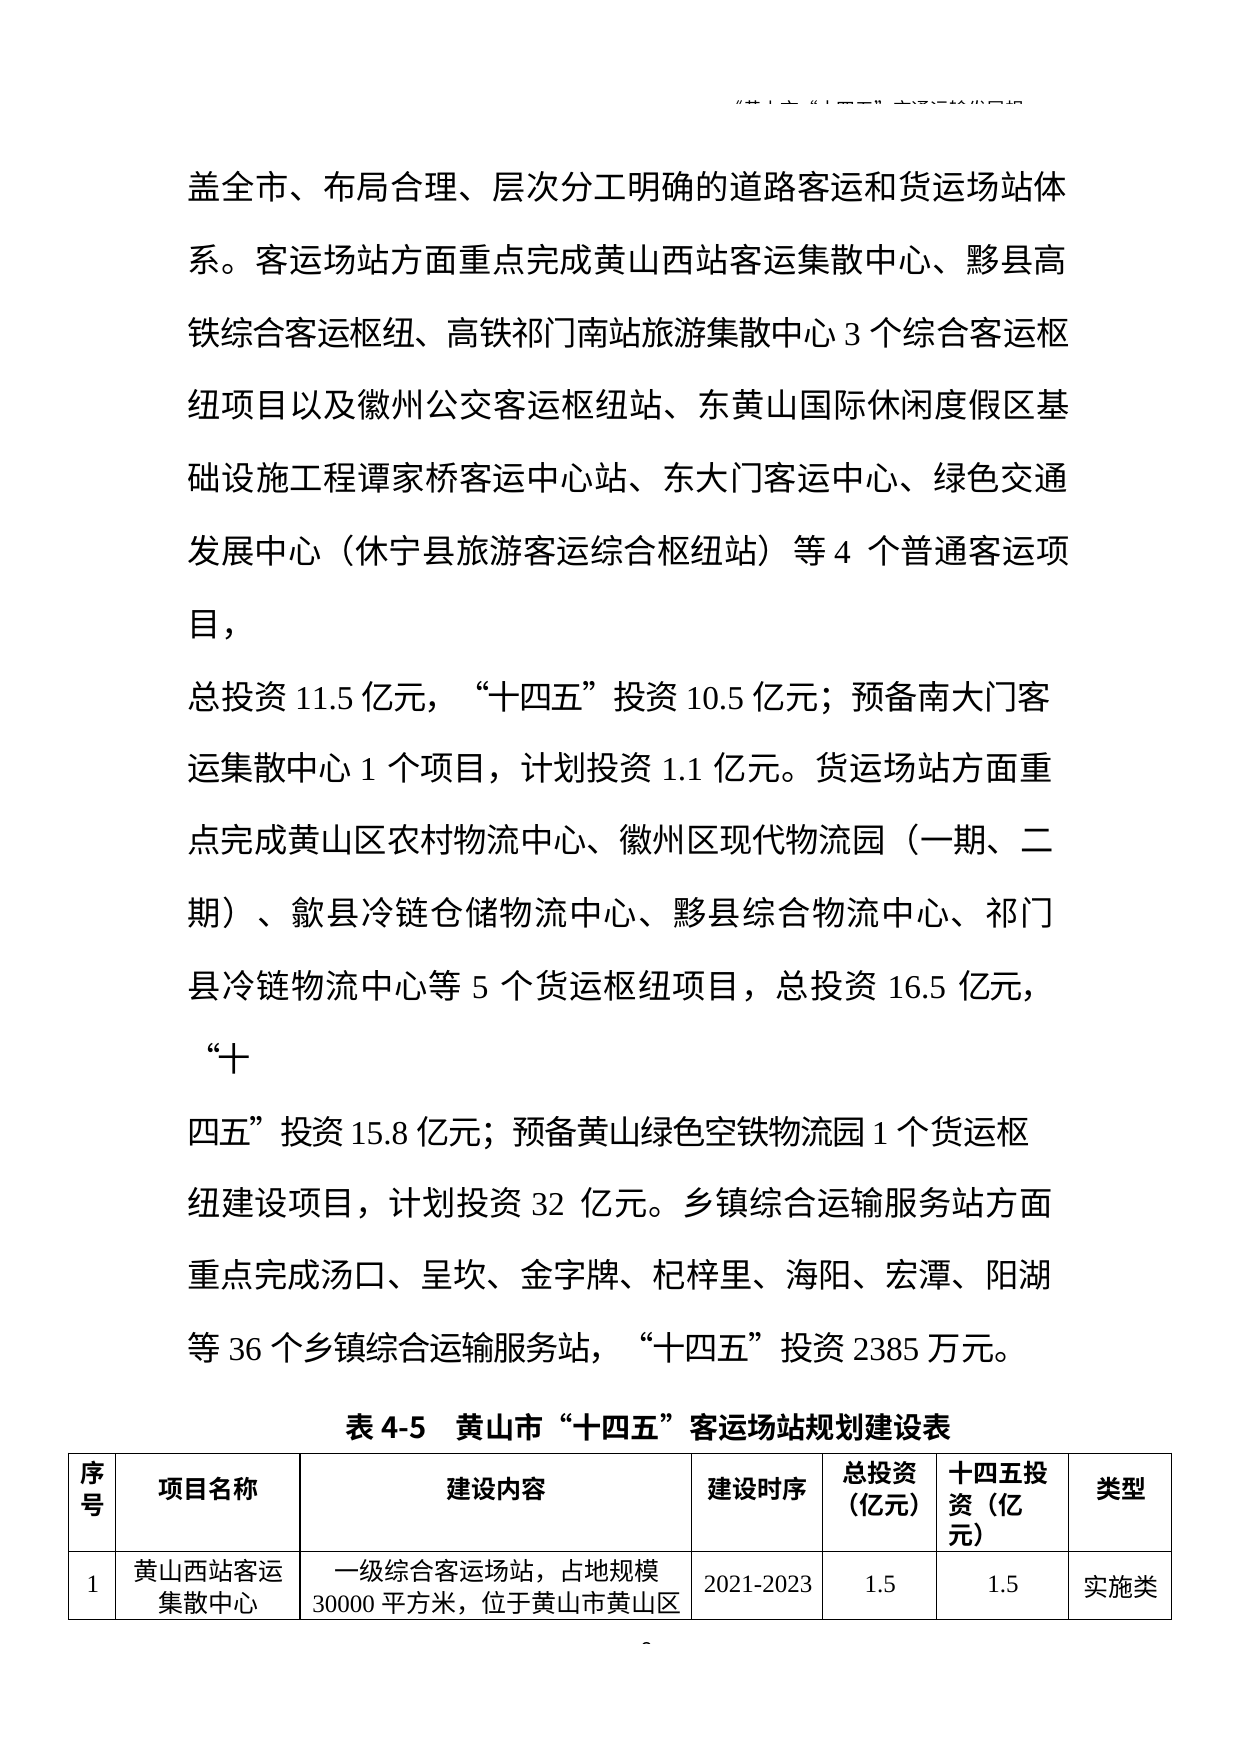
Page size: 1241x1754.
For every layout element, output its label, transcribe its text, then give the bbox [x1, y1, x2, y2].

table_header 项目名称 [116, 1454, 299, 1551]
table_cell 1.5 [937, 1552, 1068, 1618]
table_cell 实施类 [1069, 1552, 1171, 1618]
text 总投资 11.5 亿元，“十四五”投资 10.5 亿元；预备南大门客 [187, 671, 1184, 719]
table_header 十四五投 资（亿元） [937, 1454, 1068, 1551]
text 盖全市、布局合理、层次分工明确的道路客运和货运场站体系。客运场站方面重点完成黄山西站客运集散中心、黟县高铁综合客运枢纽、高铁祁门南站旅游集散中心 3 个综合客运枢纽项目以及徽州公交客运枢纽站、东黄山国际休闲度假区基础设施工程谭家桥客运中心站、东大门客运中心、绿色交通发展中心（休宁县旅游客运综合枢纽站）等 4 个普通客运项目， [187, 161, 1070, 646]
table_cell 1 [69, 1552, 115, 1618]
table_header 建设时序 [692, 1454, 822, 1551]
table_cell 1.5 [823, 1552, 936, 1618]
text 运集散中心 1 个项目，计划投资 1.1 亿元。货运场站方面重点完成黄山区农村物流中心、徽州区现代物流园（一期、二期）、歙县冷链仓储物流中心、黟县综合物流中心、祁门县冷链物流中心等 5 个货运枢纽项目，总投资 16.5 亿元，“十 [187, 741, 1053, 1081]
text 纽建设项目，计划投资 32 亿元。乡镇综合运输服务站方面重点完成汤口、呈坎、金字牌、杞梓里、海阳、宏潭、阳湖等 36 个乡镇综合运输服务站，“十四五”投资 2385 万元。 [187, 1176, 1053, 1370]
text 表 4-5 黄山市“十四五”客运场站规划建设表 [345, 1404, 1184, 1446]
table_header 类型 [1069, 1454, 1171, 1551]
table_header 序 号 [69, 1454, 115, 1551]
table_header 建设内容 [301, 1454, 691, 1551]
table_cell 黄山西站客运 集散中心 [116, 1552, 299, 1618]
text 四五”投资 15.8 亿元；预备黄山绿色空铁物流园 1 个货运枢 [187, 1106, 1184, 1154]
table_header 总投资 （亿元） [823, 1454, 936, 1551]
table_cell 2021-2023 [692, 1552, 822, 1618]
table_cell 一级综合客运场站，占地规模 30000 平方米，位于黄山市黄山区 [301, 1552, 691, 1618]
